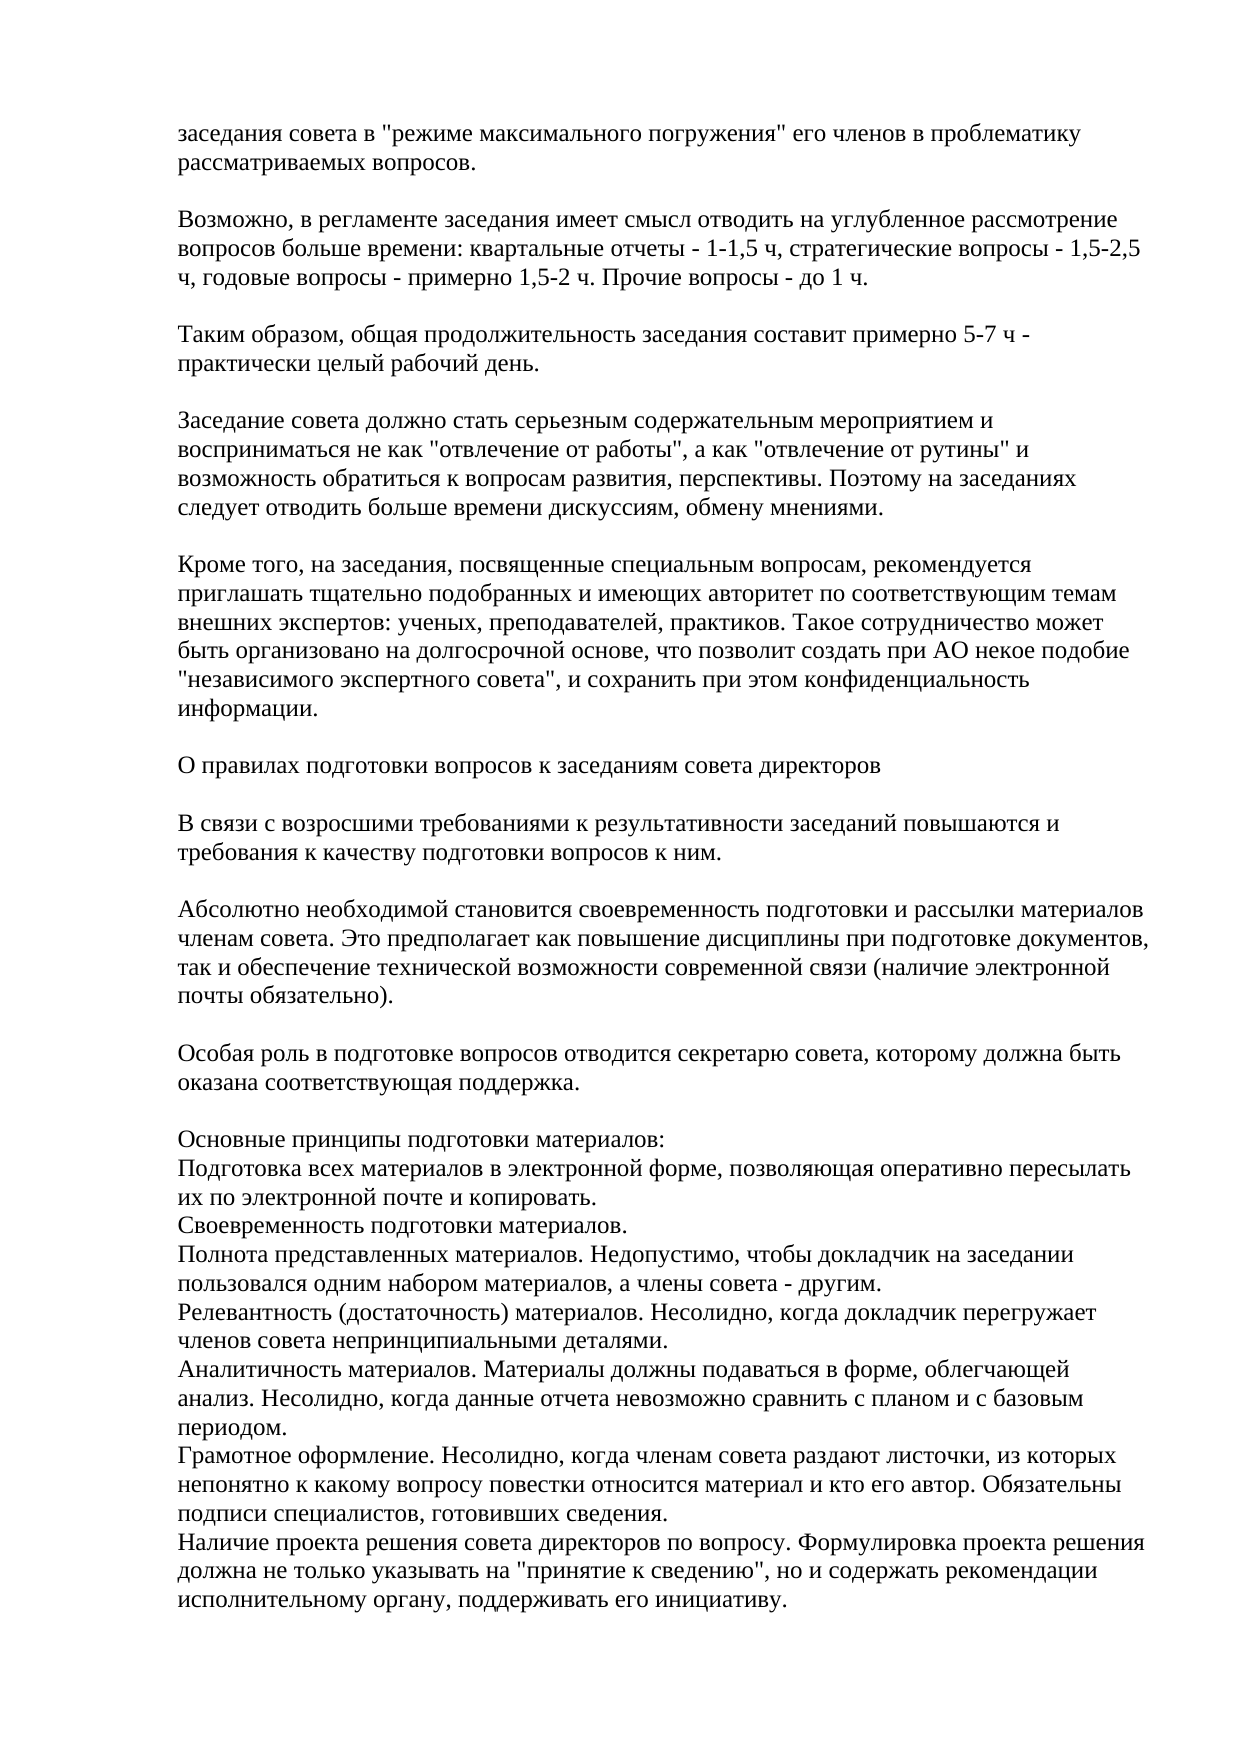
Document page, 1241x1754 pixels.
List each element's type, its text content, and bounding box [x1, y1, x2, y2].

text Заседание совета должно стать серьезным содержательным мероприятием и восприниматься не как "отвлечение от работы", а как "отвлечение от рутины" и возможность обратиться к вопросам развития, перспективы. Поэтому на заседаниях следует отводить больше времени дискуссиям, обмену мнениями. [177, 406, 1152, 521]
text Основные принципы подготовки материалов: [177, 1124, 1152, 1153]
text Подготовка всех материалов в электронной форме, позволяющая оперативно пересылать их по электронной почте и копировать. [177, 1153, 1152, 1211]
text Аналитичность материалов. Материалы должны подаваться в форме, облегчающей анализ. Несолидно, когда данные отчета невозможно сравнить с планом и с базовым периодом. [177, 1354, 1152, 1441]
text Наличие проекта решения совета директоров по вопросу. Формулировка проекта решения должна не только указывать на "принятие к сведению", но и содержать рекомендации исполнительному органу, поддерживать его инициативу. [177, 1527, 1152, 1613]
text О правилах подготовки вопросов к заседаниям совета директоров [177, 751, 1152, 779]
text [177, 118, 1152, 176]
text Грамотное оформление. Несолидно, когда членам совета раздают листочки, из которых непонятно к какому вопросу повестки относится материал и кто его автор. Обязательны подписи специалистов, готовивших сведения. [177, 1441, 1152, 1527]
text Своевременность подготовки материалов. [177, 1211, 1152, 1239]
text Особая роль в подготовке вопросов отводится секретарю совета, которому должна быть оказана соответствующая поддержка. [177, 1038, 1152, 1096]
text В связи с возросшими требованиями к результативности заседаний повышаются и требования к качеству подготовки вопросов к ним. [177, 808, 1152, 866]
text Таким образом, общая продолжительность заседания составит примерно 5-7 ч - практически целый рабочий день. [177, 319, 1152, 377]
text Возможно, в регламенте заседания имеет смысл отводить на углубленное рассмотрение вопросов больше времени: квартальные отчеты - 1-1,5 ч, стратегические вопросы - 1,5-2,5 ч, годовые вопросы - примерно 1,5-2 ч. Прочие вопросы - до 1 ч. [177, 204, 1152, 291]
text Абсолютно необходимой становится своевременность подготовки и рассылки материалов членам совета. Это предполагает как повышение дисциплины при подготовке документов, так и обеспечение технической возможности современной связи (наличие электронной почты обязательно). [177, 894, 1152, 1009]
text Кроме того, на заседания, посвященные специальным вопросам, рекомендуется приглашать тщательно подобранных и имеющих авторитет по соответствующим темам внешних экспертов: ученых, преподавателей, практиков. Такое сотрудничество может быть организовано на долгосрочной основе, что позволит создать при АО некое подобие "независимого экспертного совета", и сохранить при этом конфиденциальность информации. [177, 549, 1152, 722]
text Релевантность (достаточность) материалов. Несолидно, когда докладчик перегружает членов совета непринципиальными деталями. [177, 1297, 1152, 1354]
text Полнота представленных материалов. Недопустимо, чтобы докладчик на заседании пользовался одним набором материалов, а члены совета - другим. [177, 1239, 1152, 1297]
